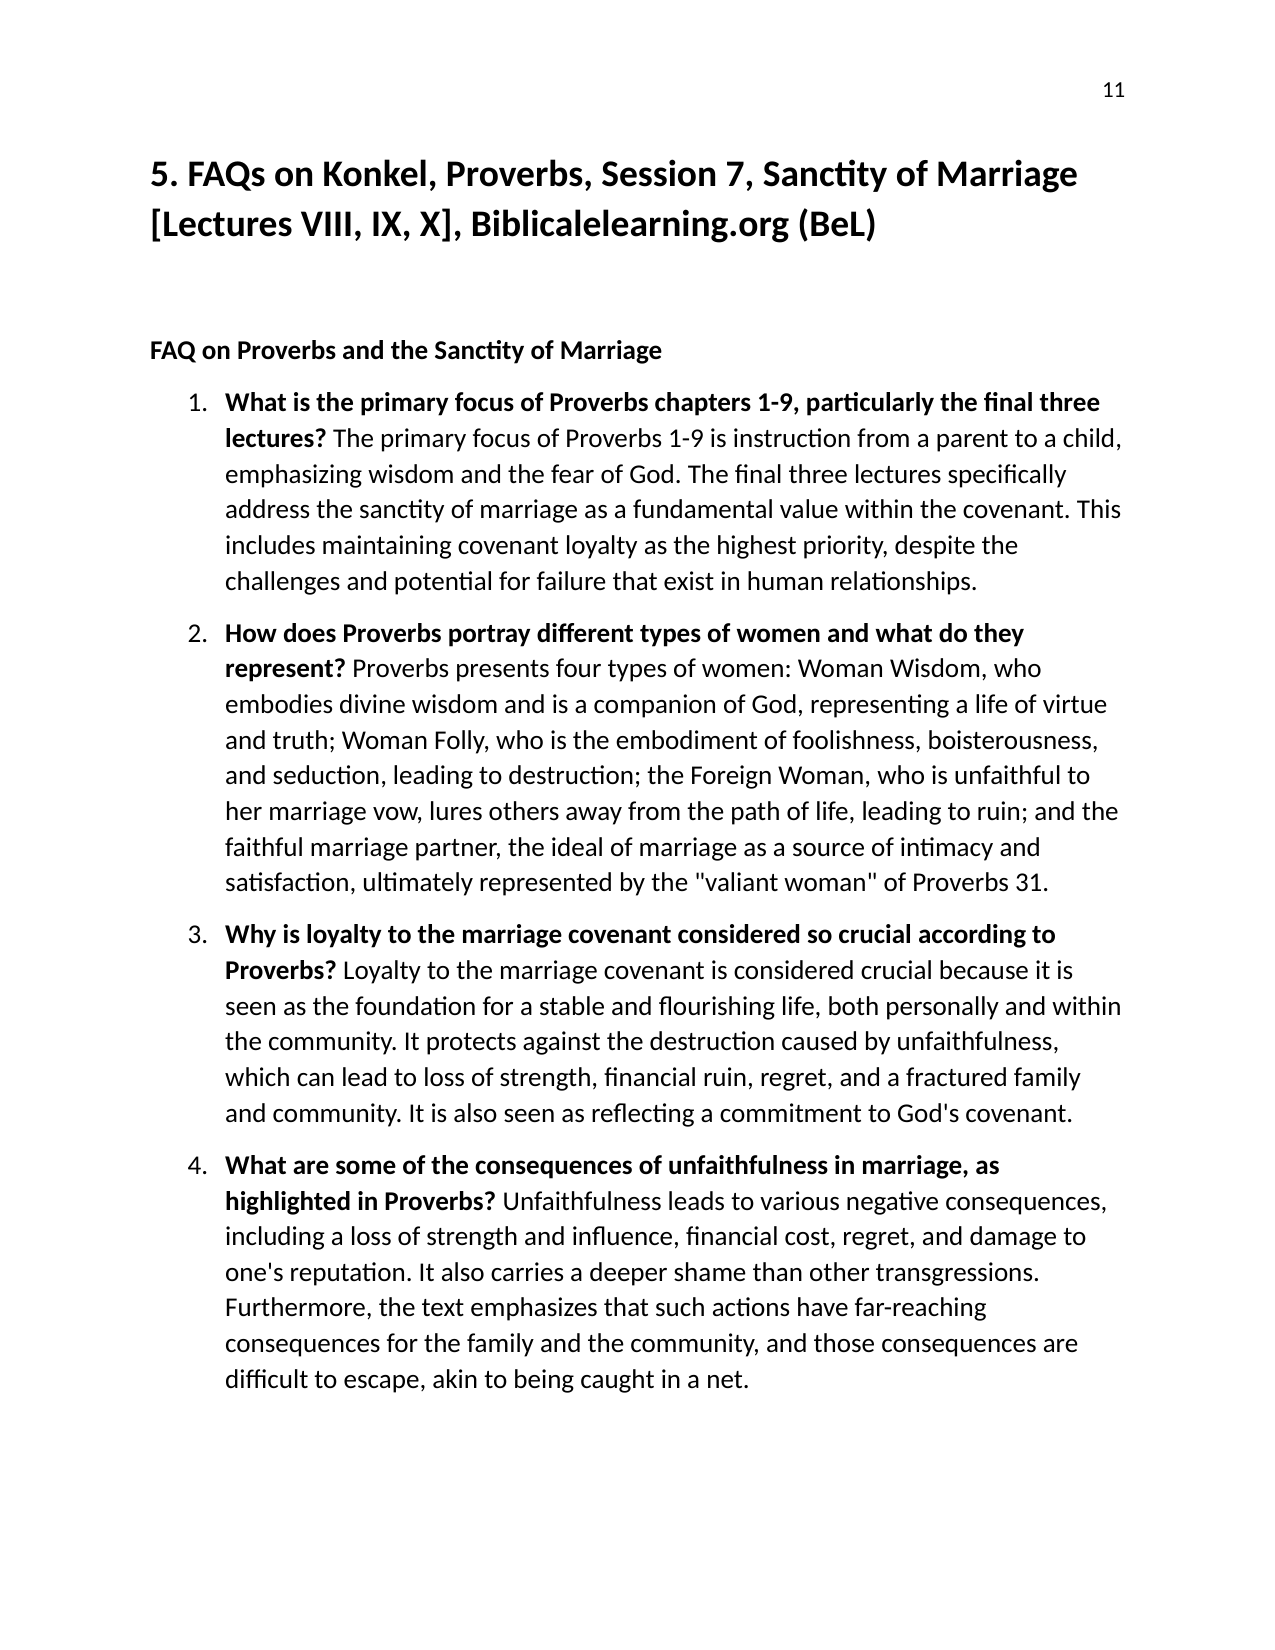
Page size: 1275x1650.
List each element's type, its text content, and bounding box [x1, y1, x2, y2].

list How does Proverbs portray different types of women and what do they represent? Proverbs presents four types of women: Woman Wisdom, who embodies divine wisdom and is a companion of God, representing a life of virtue and truth; Woman Folly, who is the embodiment of foolishness, boisterousness, and seduction, leading to destruction; the Foreign Woman, who is unfaithful to her marriage vow, lures others away from the path of life, leading to ruin; and the faithful marriage partner, the ideal of marriage as a source of intimacy and satisfaction, ultimately represented by the "valiant woman" of Proverbs 31. [187, 616, 1125, 898]
list What is the primary focus of Proverbs chapters 1-9, particularly the final three lectures? The primary focus of Proverbs 1-9 is instruction from a parent to a child, emphasizing wisdom and the fear of God. The final three lectures specifically address the sanctity of marriage as a fundamental value within the covenant. This includes maintaining covenant loyalty as the highest priority, despite the challenges and potential for failure that exist in human relationships. [187, 386, 1125, 597]
list Why is loyalty to the marriage covenant considered so crucial according to Proverbs? Loyalty to the marriage covenant is considered crucial because it is seen as the foundation for a stable and flourishing life, both personally and within the community. It protects against the destruction caused by unfaithfulness, which can lead to loss of strength, financial ruin, regret, and a fractured family and community. It is also seen as reflecting a commitment to God's covenant. [187, 918, 1125, 1129]
text FAQ on Proverbs and the Sanctity of Marriage [150, 333, 1125, 366]
text 5. FAQs on Konkel, Proverbs, Session 7, Sanctity of Marriage [Lectures VIII, IX, X], Biblicalelearning.org (BeL) Top of Form [150, 150, 1125, 314]
list What are some of the consequences of unfaithfulness in marriage, as highlighted in Proverbs? Unfaithfulness leads to various negative consequences, including a loss of strength and influence, financial cost, regret, and damage to one's reputation. It also carries a deeper shame than other transgressions. Furthermore, the text emphasizes that such actions have far-reaching consequences for the family and the community, and those consequences are difficult to escape, akin to being caught in a net. [187, 1148, 1125, 1395]
